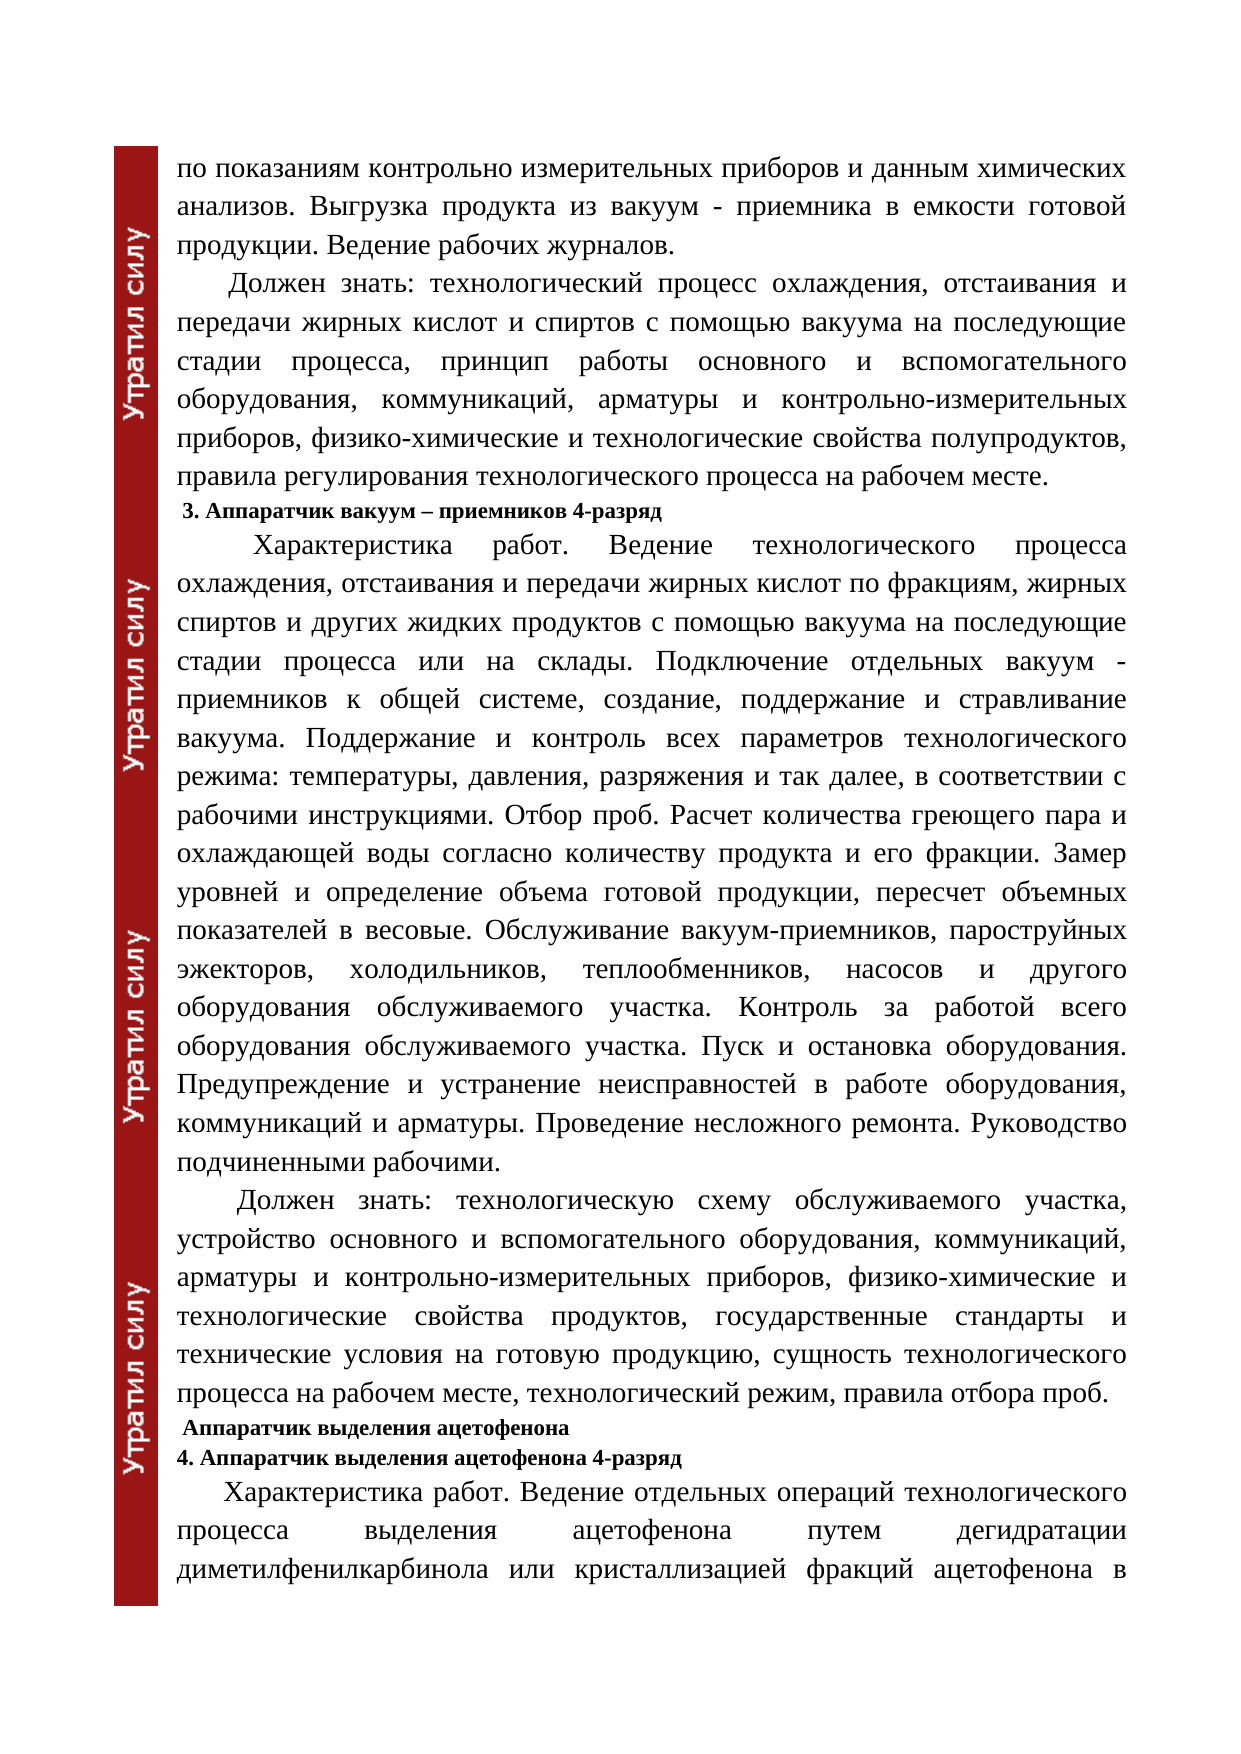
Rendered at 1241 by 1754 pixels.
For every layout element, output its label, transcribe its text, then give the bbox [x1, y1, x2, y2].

text 3. Аппаратчик вакуум – приемников 4-разряд [112, 497, 1128, 523]
text Характеристика работ. Ведение технологического процесса охлаждения, отстаивания и передачи жирных кислот по фракциям, жирных спиртов и других жидких продуктов с помощью вакуума на последующие стадии процесса или на склады. Подключение отдельных вакуум - приемников к общей системе, создание, поддержание и стравливание вакуума. Поддержание и контроль всех параметров технологического режима: температуры, давления, разряжения и так далее, в соответствии с рабочими инструкциями. Отбор проб. Расчет количества греющего пара и охлаждающей воды согласно количеству продукта и его фракции. Замер уровней и определение объема готовой продукции, пересчет объемных показателей в весовые. Обслуживание вакуум-приемников, пароструйных эжекторов, холодильников, теплообменников, насосов и другого оборудования обслуживаемого участка. Контроль за работой всего оборудования обслуживаемого участка. Пуск и остановка оборудования. Предупреждение и устранение неисправностей в работе оборудования, коммуникаций и арматуры. Проведение несложного ремонта. Руководство подчиненными рабочими. [112, 527, 1128, 1177]
picture [114, 261, 158, 266]
picture [114, 1584, 158, 1606]
text Должен знать: технологический процесс охлаждения, отстаивания и передачи жирных кислот и спиртов с помощью вакуума на последующие стадии процесса, принцип работы основного и вспомогательного оборудования, коммуникаций, арматуры и контрольно-измерительных приборов, физико-химические и технологические свойства полупродуктов, правила регулирования технологического процесса на рабочем месте. [112, 266, 1128, 492]
text Должен знать: технологическую схему обслуживаемого участка, устройство основного и вспомогательного оборудования, коммуникаций, арматуры и контрольно-измерительных приборов, физико-химические и технологические свойства продуктов, государственные стандарты и технические условия на готовую продукцию, сущность технологического процесса на рабочем месте, технологический режим, правила отбора проб. [112, 1182, 1128, 1408]
picture [114, 146, 158, 150]
picture [114, 1408, 158, 1413]
picture [114, 492, 158, 497]
picture [114, 523, 158, 527]
text Аппаратчик выделения ацетофенона 4. Аппаратчик выделения ацетофенона 4-разряд [112, 1413, 1128, 1470]
picture [114, 1470, 158, 1474]
picture [114, 1177, 158, 1182]
